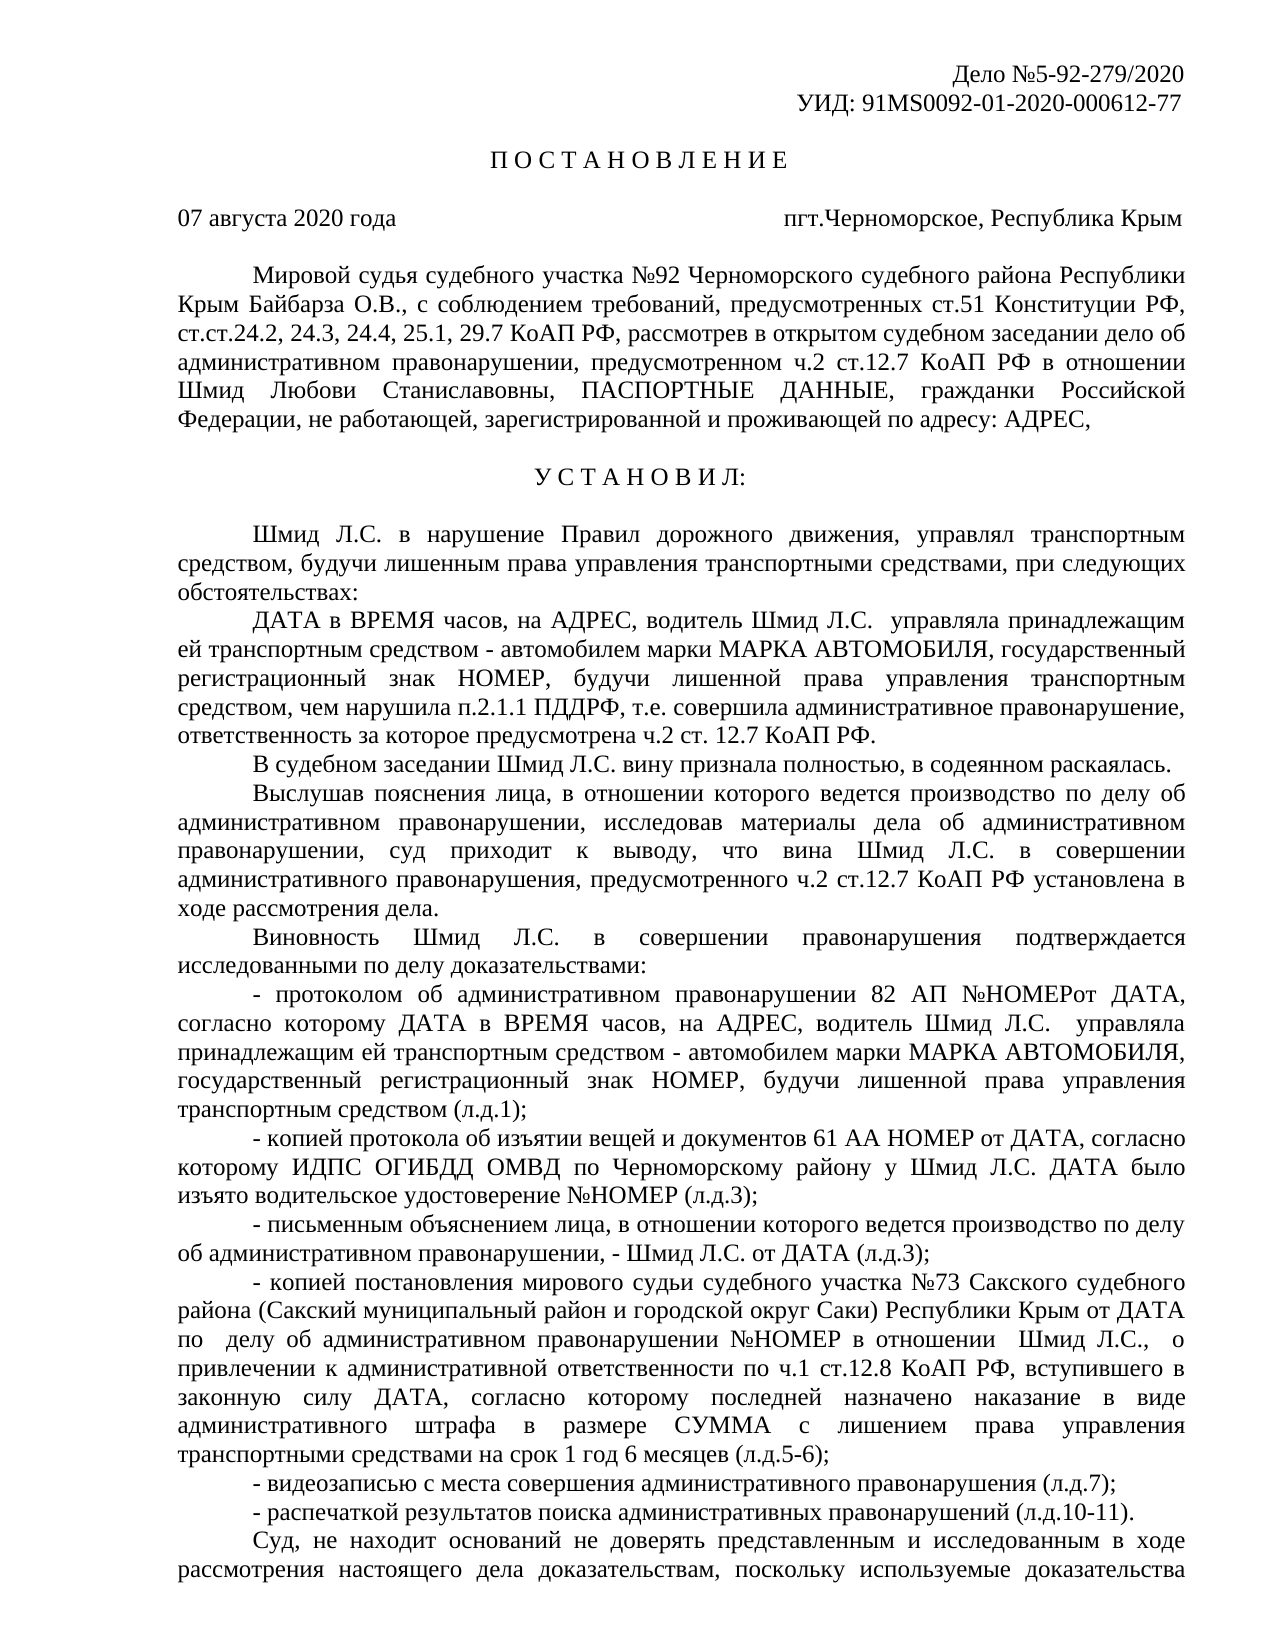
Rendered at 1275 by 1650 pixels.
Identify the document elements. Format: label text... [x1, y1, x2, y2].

text Мировой судья судебного участка №92 Черноморского судебного района Республики Крым Байбарза О.В., с соблюдением требований, предусмотренных ст.51 Конституции РФ, ст.ст.24.2, 24.3, 24.4, 25.1, 29.7 КоАП РФ, рассмотрев в открытом судебном заседании дело об административном правонарушении, предусмотренном ч.2 ст.12.7 КоАП РФ в отношении Шмид Любови Станиславовны, ПАСПОРТНЫЕ ДАННЫЕ, гражданки Российской Федерации, не работающей, зарегистрированной и проживающей по адресу: АДРЕС, [177, 260, 1186, 433]
text ДАТА в ВРЕМЯ часов, на АДРЕС, водитель Шмид Л.С. управляла принадлежащим ей транспортным средством - автомобилем марки МАРКА АВТОМОБИЛЯ, государственный регистрационный знак НОМЕР, будучи лишенной права управления транспортным средством, чем нарушила п.2.1.1 ПДДРФ, т.е. совершила административное правонарушение, ответственность за которое предусмотрена ч.2 ст. 12.7 КоАП РФ. [177, 605, 1186, 749]
text Виновность Шмид Л.С. в совершении правонарушения подтверждается исследованными по делу доказательствами: [177, 922, 1186, 979]
text - распечаткой результатов поиска административных правонарушений (л.д.10-11). [177, 1497, 1186, 1525]
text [177, 1525, 1186, 1583]
text Шмид Л.С. в нарушение Правил дорожного движения, управлял транспортным средством, будучи лишенным права управления транспортными средствами, при следующих обстоятельствах: [177, 519, 1186, 605]
text - копией протокола об изъятии вещей и документов 61 АА НОМЕР от ДАТА, согласно которому ИДПС ОГИБДД ОМВД по Черноморскому району у Шмид Л.С. ДАТА было изъято водительское удостоверение №НОМЕР (л.д.3); [177, 1123, 1186, 1209]
text Выслушав пояснения лица, в отношении которого ведется производство по делу об административном правонарушении, исследовав материалы дела об административном правонарушении, суд приходит к выводу, что вина Шмид Л.С. в совершении административного правонарушения, предусмотренного ч.2 ст.12.7 КоАП РФ установлена в ходе рассмотрения дела. [177, 778, 1186, 922]
text - протоколом об административном правонарушении 82 АП №НОМЕРот ДАТА, согласно которому ДАТА в ВРЕМЯ часов, на АДРЕС, водитель Шмид Л.С. управляла принадлежащим ей транспортным средством - автомобилем марки МАРКА АВТОМОБИЛЯ, государственный регистрационный знак НОМЕР, будучи лишенной права управления транспортным средством (л.д.1); [177, 979, 1186, 1123]
text 07 августа 2020 года пгт.Черноморское, Республика Крым [177, 203, 1186, 232]
text - видеозаписью с места совершения административного правонарушения (л.д.7); [177, 1468, 1186, 1497]
text - копией постановления мирового судьи судебного участка №73 Сакского судебного района (Сакский муниципальный район и городской округ Саки) Республики Крым от ДАТА по делу об административном правонарушении №НОМЕР в отношении Шмид Л.С., о привлечении к административной ответственности по ч.1 ст.12.8 КоАП РФ, вступившего в законную силу ДАТА, согласно которому последней назначено наказание в виде административного штрафа в размере СУММА с лишением права управления транспортными средствами на срок 1 год 6 месяцев (л.д.5-6); [177, 1267, 1186, 1468]
text П О С Т А Н О В Л Е Н И Е [177, 145, 1186, 174]
text - письменным объяснением лица, в отношении которого ведется производство по делу об административном правонарушении, - Шмид Л.С. от ДАТА (л.д.3); [177, 1209, 1186, 1267]
text У С Т А Н О В И Л: [177, 462, 1186, 490]
text Дело №5-92-279/2020 [177, 59, 1186, 88]
text В судебном заседании Шмид Л.С. вину признала полностью, в содеянном раскаялась. [177, 749, 1186, 778]
text УИД: 91MS0092-01-2020-000612-77 [177, 88, 1186, 117]
